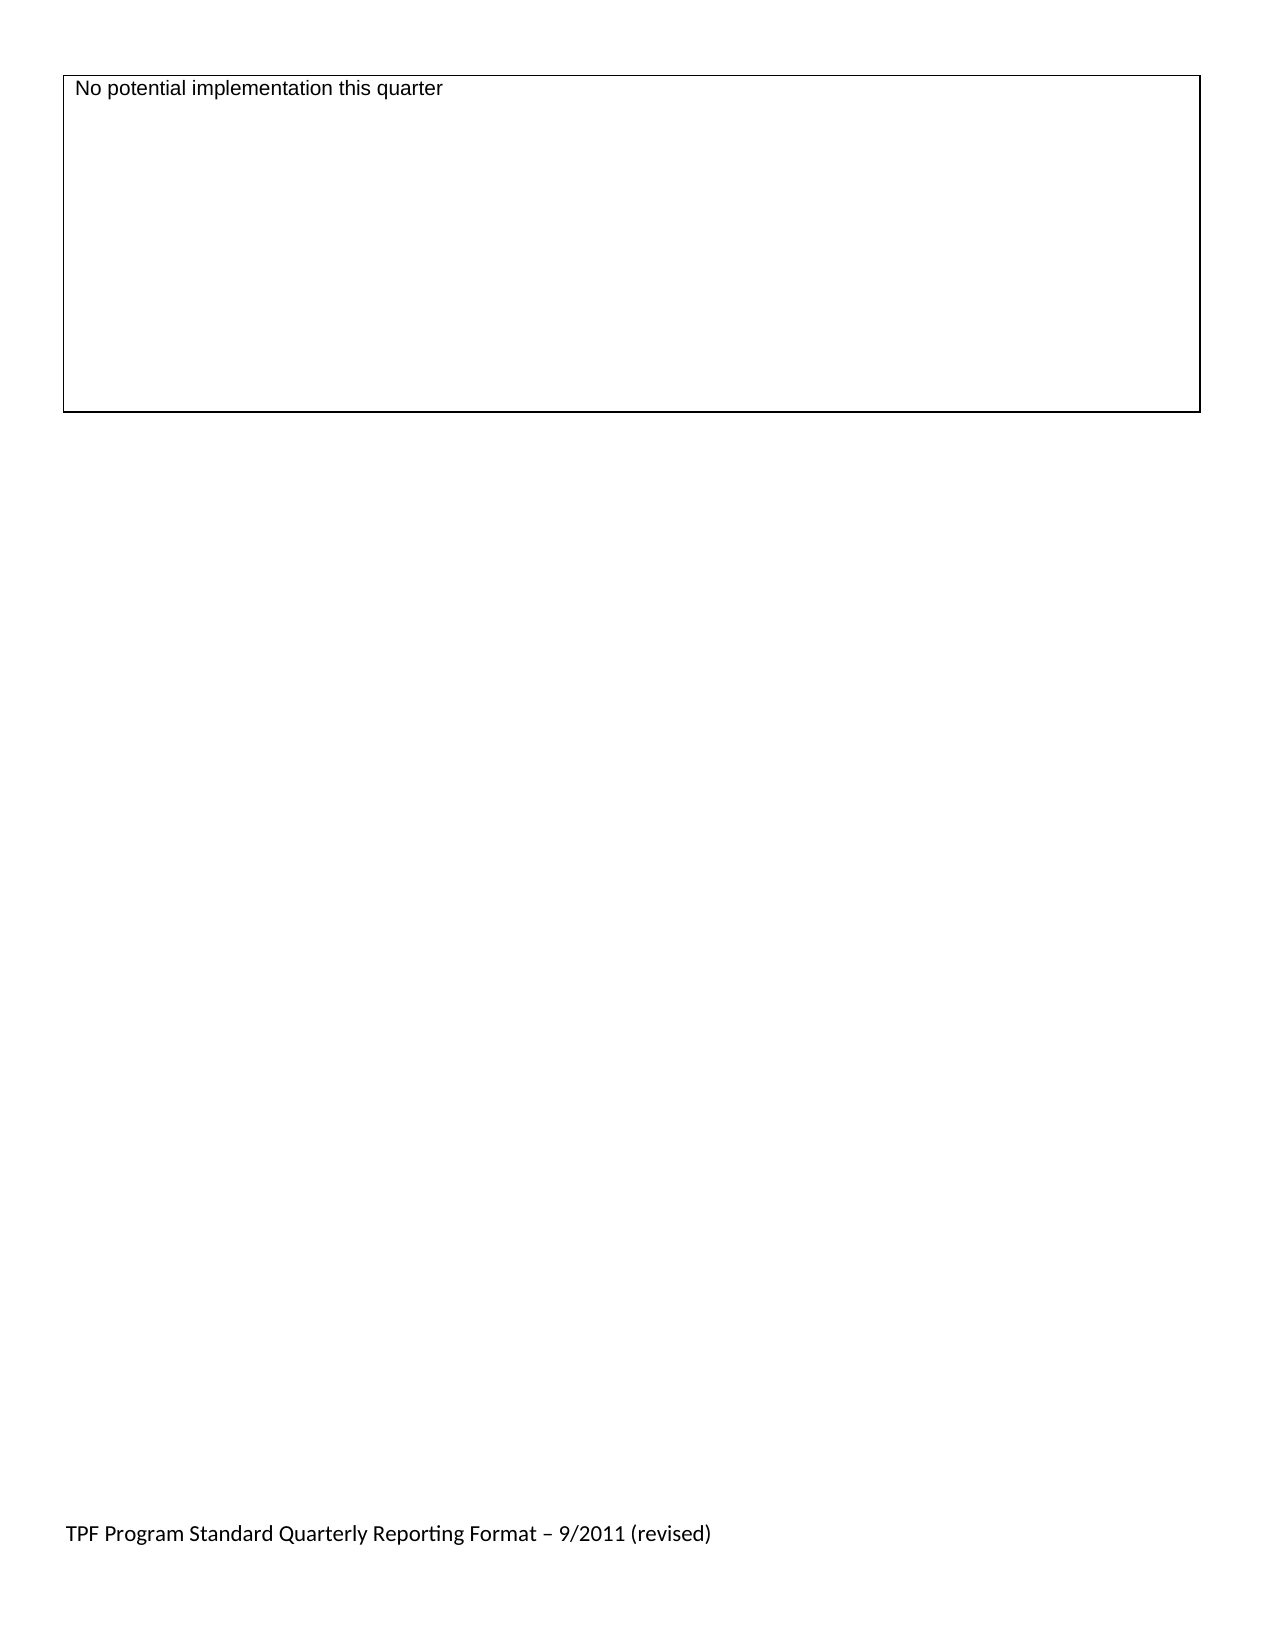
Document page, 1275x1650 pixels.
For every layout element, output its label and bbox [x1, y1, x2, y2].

table_header [64, 76, 1199, 411]
